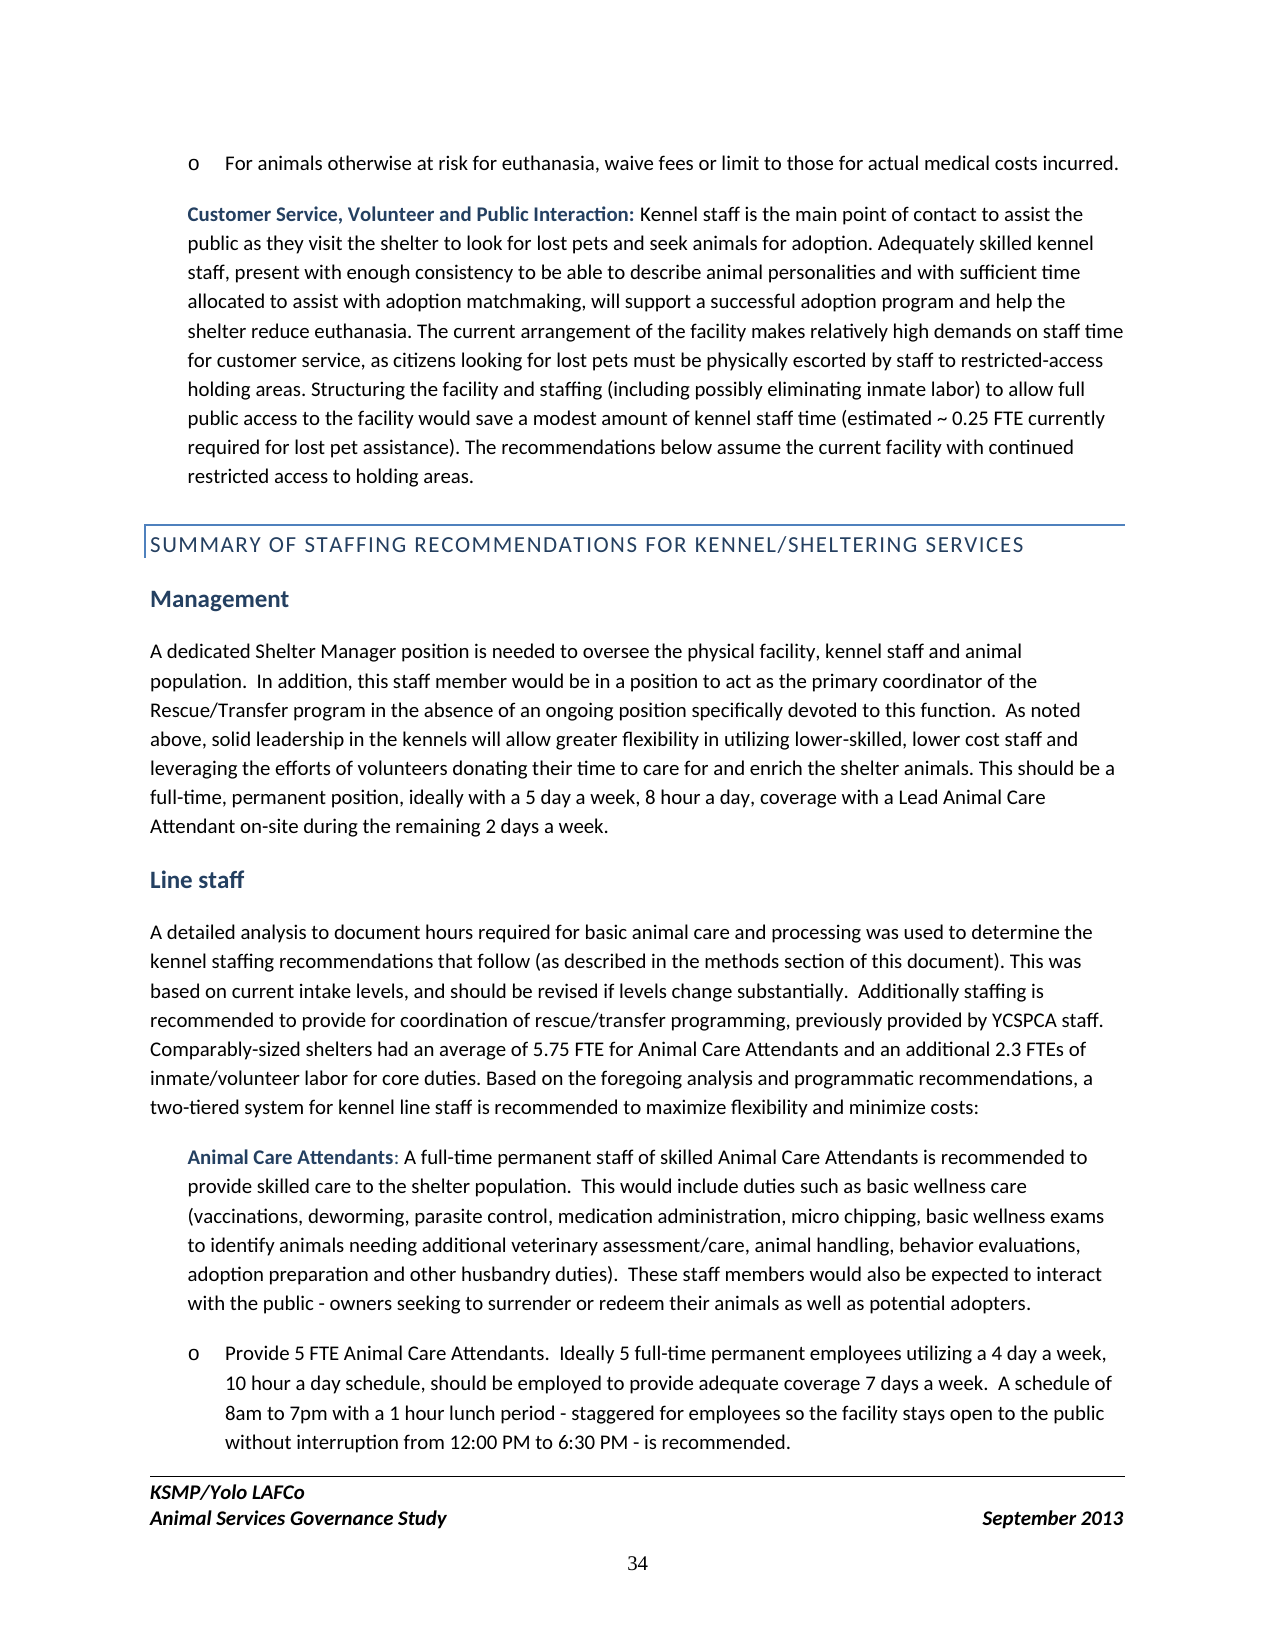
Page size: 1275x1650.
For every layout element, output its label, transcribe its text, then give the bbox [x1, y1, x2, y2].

text A detailed analysis to document hours required for basic animal care and processing was used to determine the kennel staffing recommendations that follow (as described in the methods section of this document). This was based on current intake levels, and should be revised if levels change substantially. Additionally staffing is recommended to provide for coordination of rescue/transfer programming, previously provided by YCSPCA staff. Comparably-sized shelters had an average of 5.75 FTE for Animal Care Attendants and an additional 2.3 FTEs of inmate/volunteer labor for core duties. Based on the foregoing analysis and programmatic recommendations, a two-tiered system for kennel line staff is recommended to maximize flexibility and minimize costs: [150, 919, 1125, 1120]
text Management [150, 583, 1125, 613]
list For animals otherwise at risk for euthanasia, waive fees or limit to those for actual medical costs incurred. [187, 150, 1125, 176]
list Provide 5 FTE Animal Care Attendants. Ideally 5 full-time permanent employees utilizing a 4 day a week, 10 hour a day schedule, should be employed to provide adequate coverage 7 days a week. A schedule of 8am to 7pm with a 1 hour lunch period - staggered for employees so the facility stays open to the public without interruption from 12:00 PM to 6:30 PM - is recommended. [187, 1340, 1125, 1454]
text Customer Service, Volunteer and Public Interaction: Kennel staff is the main point of contact to assist the public as they visit the shelter to look for lost pets and seek animals for adoption. Adequately skilled kennel staff, present with enough consistency to be able to describe animal personalities and with sufficient time allocated to assist with adoption matchmaking, will support a successful adoption program and help the shelter reduce euthanasia. The current arrangement of the facility makes relatively high demands on staff time for customer service, as citizens looking for lost pets must be physically escorted by staff to restricted-access holding areas. Structuring the facility and staffing (including possibly eliminating inmate labor) to allow full public access to the facility would save a modest amount of kennel staff time (estimated ~ 0.25 FTE currently required for lost pet assistance). The recommendations below assume the current facility with continued restricted access to holding areas. [187, 201, 1125, 489]
text Line staff [150, 864, 1125, 894]
text A dedicated Shelter Manager position is needed to oversee the physical facility, kennel staff and animal population. In addition, this staff member would be in a position to act as the primary coordinator of the Rescue/Transfer program in the absence of an ongoing position specifically devoted to this function. As noted above, solid leadership in the kennels will allow greater flexibility in utilizing lower-skilled, lower cost staff and leveraging the efforts of volunteers donating their time to care for and enrich the shelter animals. This should be a full-time, permanent position, ideally with a 5 day a week, 8 hour a day, coverage with a Lead Animal Care Attendant on-site during the remaining 2 days a week. [150, 639, 1125, 839]
text Animal Care Attendants: A full-time permanent staff of skilled Animal Care Attendants is recommended to provide skilled care to the shelter population. This would include duties such as basic wellness care (vaccinations, deworming, parasite control, medication administration, micro chipping, basic wellness exams to identify animals needing additional veterinary assessment/care, animal handling, behavior evaluations, adoption preparation and other husbandry duties). These staff members would also be expected to interact with the public - owners seeking to surrender or redeem their animals as well as potential adopters. [187, 1144, 1125, 1316]
subtitle Summary of Staffing Recommendations for Kennel/Sheltering Services [146, 526, 1125, 558]
